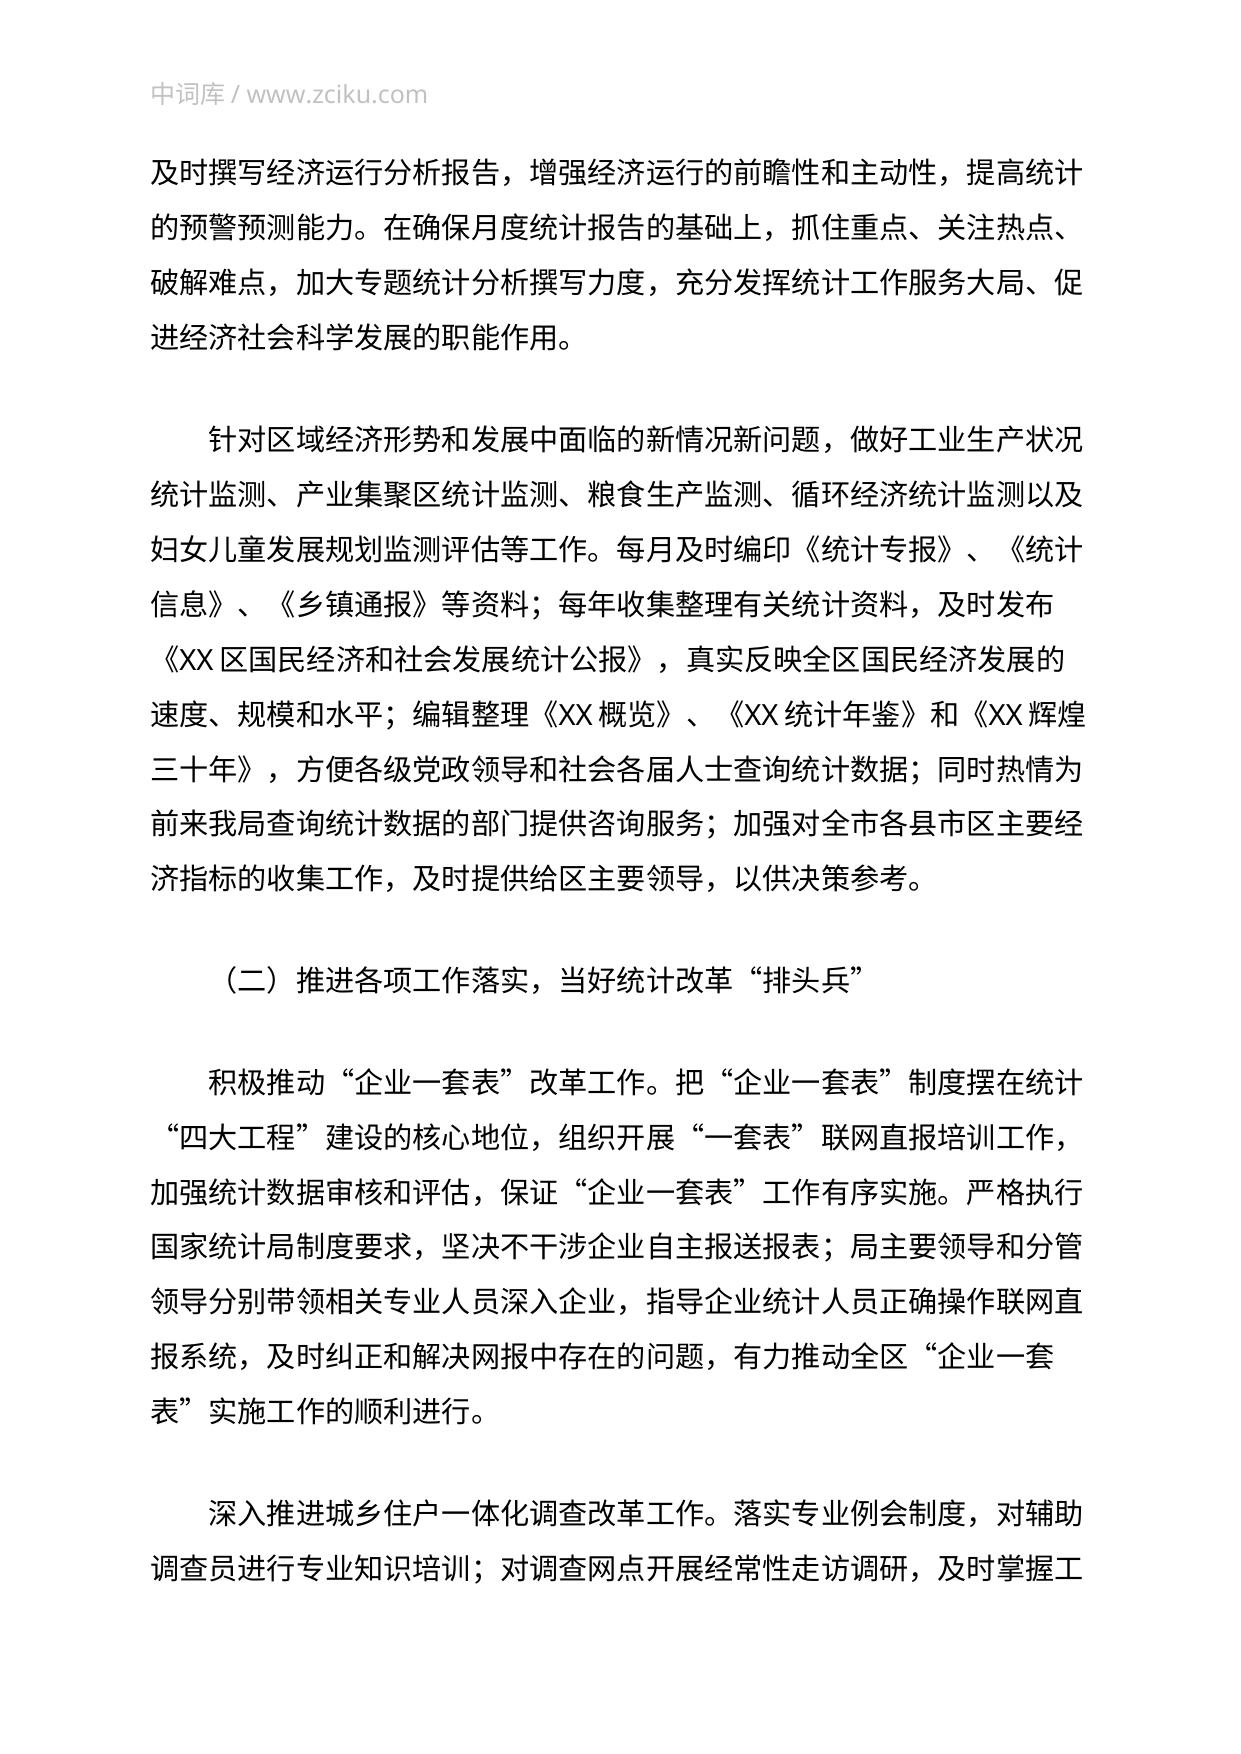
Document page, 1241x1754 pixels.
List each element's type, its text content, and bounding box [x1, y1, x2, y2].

text 积极推动“企业一套表”改革工作。把“企业一套表”制度摆在统计“四大工程”建设的核心地位，组织开展“一套表”联网直报培训工作，加强统计数据审核和评估，保证“企业一套表”工作有序实施。严格执行国家统计局制度要求，坚决不干涉企业自主报送报表；局主要领导和分管领导分别带领相关专业人员深入企业，指导企业统计人员正确操作联网直报系统，及时纠正和解决网报中存在的问题，有力推动全区“企业一套表”实施工作的顺利进行。 [150, 1059, 1090, 1431]
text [150, 1491, 1090, 1588]
text （二）推进各项工作落实，当好统计改革“排头兵” [150, 958, 1090, 1000]
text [150, 150, 1090, 357]
text 针对区域经济形势和发展中面临的新情况新问题，做好工业生产状况统计监测、产业集聚区统计监测、粮食生产监测、循环经济统计监测以及妇女儿童发展规划监测评估等工作。每月及时编印《统计专报》、《统计信息》、《乡镇通报》等资料；每年收集整理有关统计资料，及时发布《XX区国民经济和社会发展统计公报》，真实反映全区国民经济发展的速度、规模和水平；编辑整理《XX概览》、《XX统计年鉴》和《XX辉煌三十年》，方便各级党政领导和社会各届人士查询统计数据；同时热情为前来我局查询统计数据的部门提供咨询服务；加强对全市各县市区主要经济指标的收集工作，及时提供给区主要领导，以供决策参考。 [150, 416, 1090, 898]
